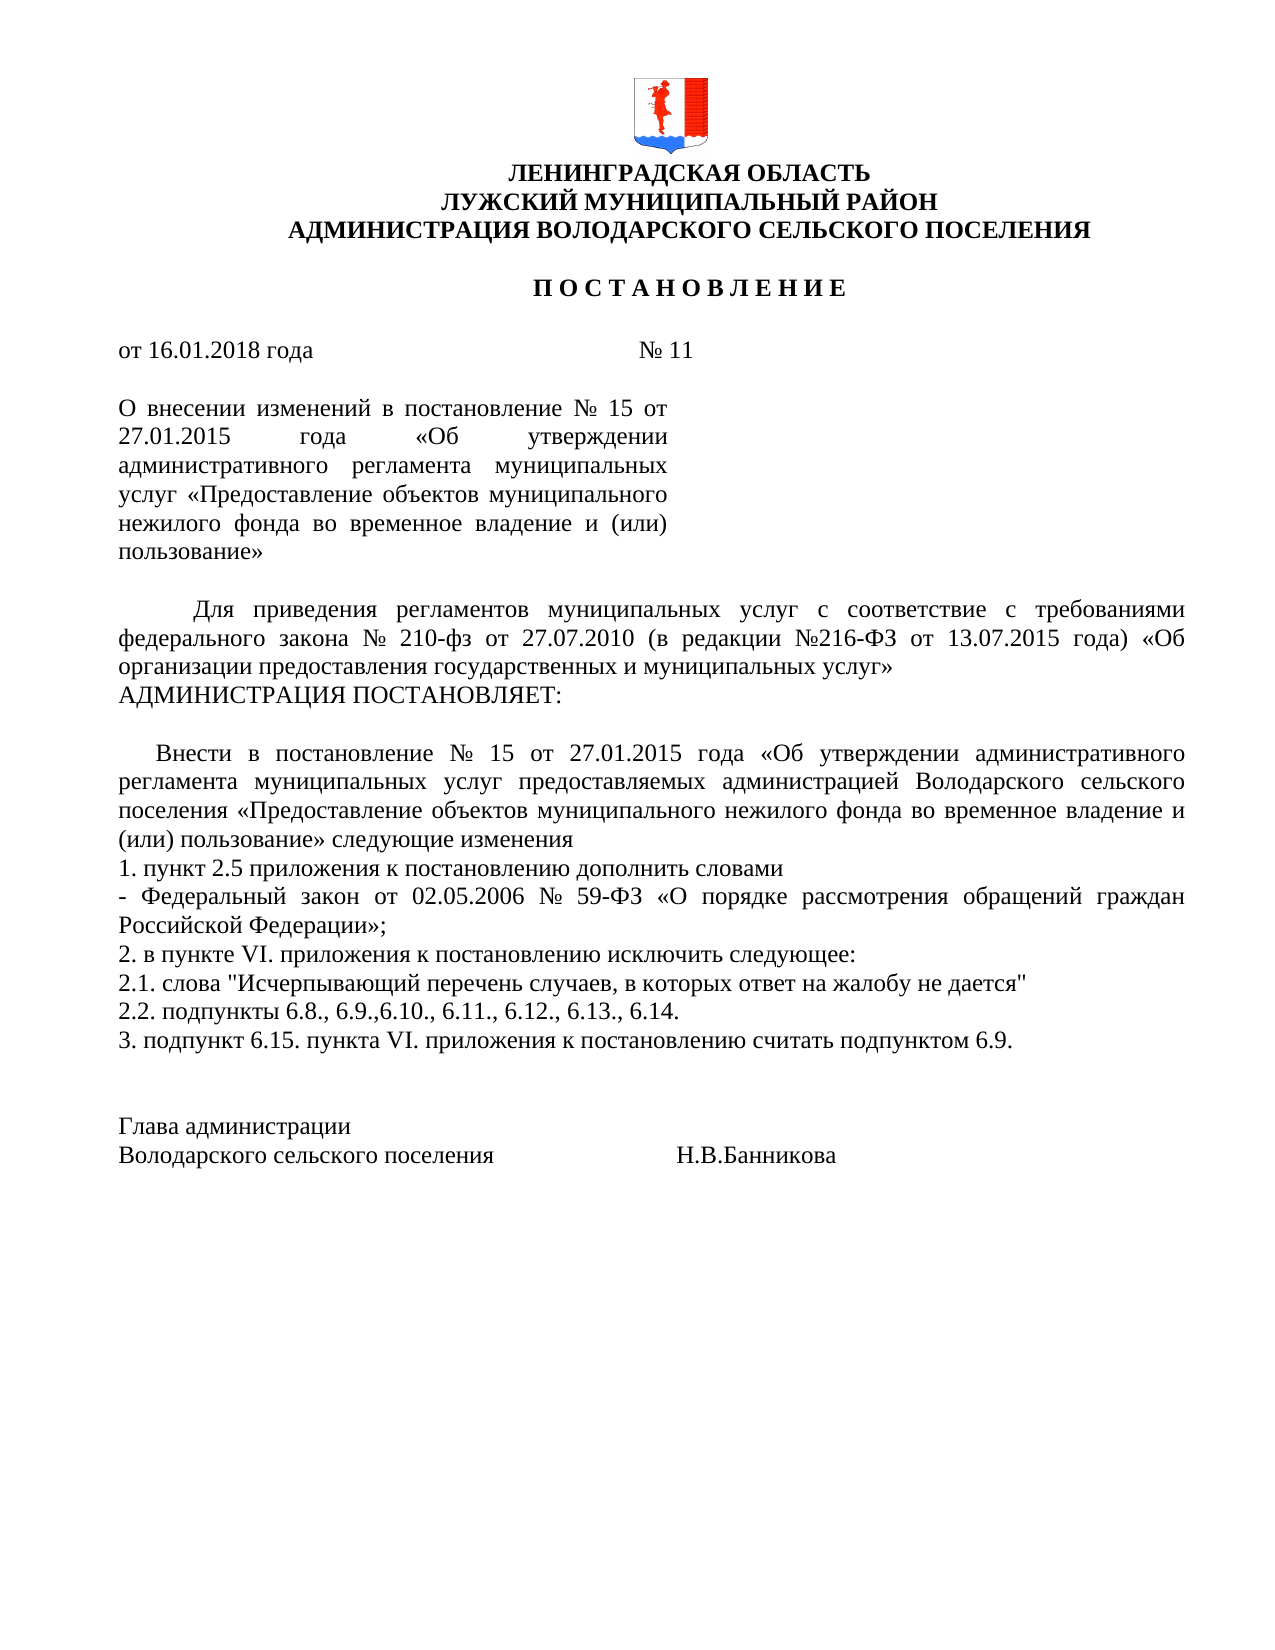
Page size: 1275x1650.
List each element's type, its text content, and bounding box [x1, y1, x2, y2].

text Глава администрации [118, 1111, 1186, 1140]
text Володарского сельского поселения Н.В.Банникова [118, 1140, 1186, 1169]
text 2. в пункте VI. приложения к постановлению исключить следующее: [118, 939, 1186, 968]
text 2.1. слова "Исчерпывающий перечень случаев, в которых ответ на жалобу не дается" [118, 968, 1186, 996]
text - Федеральный закон от 02.05.2006 № 59-ФЗ «О порядке рассмотрения обращений граждан Российской Федерации»; [118, 881, 1186, 939]
text ЛУЖСКИЙ МУНИЦИПАЛЬНЫЙ РАЙОН [192, 187, 1186, 215]
text 2.2. подпункты 6.8., 6.9.,6.10., 6.11., 6.12., 6.13., 6.14. [118, 996, 1186, 1025]
table_header О внесении изменений в постановление № 15 от 27.01.2015 года «Об утверждении административного регламента муниципальных услуг «Предоставление объектов муниципального нежилого фонда во временное владение и (или) пользование» [107, 393, 679, 565]
text АДМИНИСТРАЦИЯ ПОСТАНОВЛЯЕТ: [118, 680, 1186, 709]
text Для приведения регламентов муниципальных услуг с соответствие с требованиями федерального закона № 210-фз от 27.07.2010 (в редакции №216-ФЗ от 13.07.2015 года) «Об организации предоставления государственных и муниципальных услуг» [118, 594, 1186, 680]
text 3. подпункт 6.15. пункта VI. приложения к постановлению считать подпунктом 6.9. [118, 1025, 1186, 1054]
text ЛЕНИНГРАДСКАЯ ОБЛАСТЬ [192, 158, 1186, 187]
text АДМИНИСТРАЦИЯ ВОЛОДАРСКОГО СЕЛЬСКОГО ПОСЕЛЕНИЯ [192, 215, 1186, 244]
text от 16.01.2018 года № 11 [118, 335, 1186, 364]
text П О С Т А Н О В Л Е Н И Е [192, 273, 1186, 302]
text 1. пункт 2.5 приложения к постановлению дополнить словами [118, 853, 1186, 881]
text Внести в постановление № 15 от 27.01.2015 года «Об утверждении административного регламента муниципальных услуг предоставляемых администрацией Володарского сельского поселения «Предоставление объектов муниципального нежилого фонда во временное владение и (или) пользование» следующие изменения [118, 738, 1186, 853]
